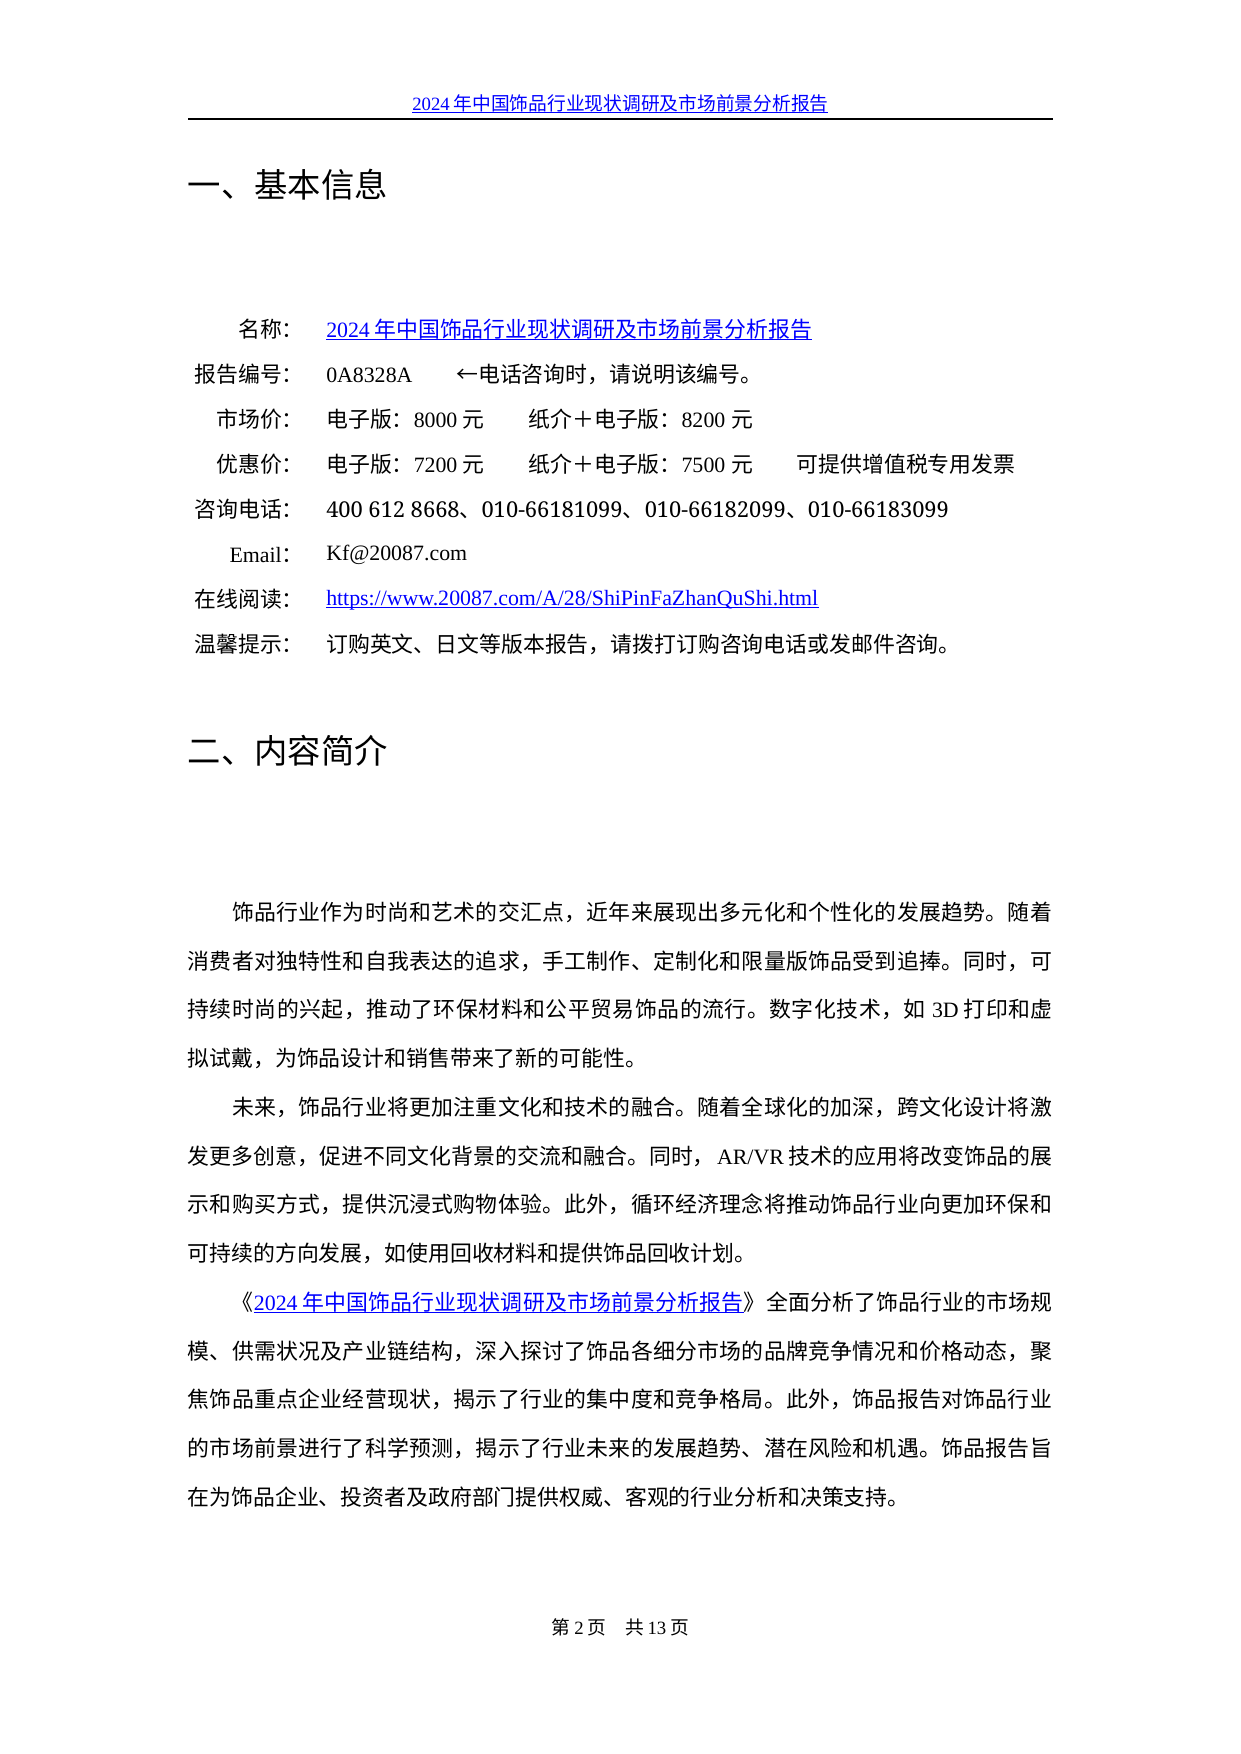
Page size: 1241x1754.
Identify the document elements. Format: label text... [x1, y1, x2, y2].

table_cell 优惠价： [167, 447, 315, 492]
title 一、基本信息 [187, 150, 1053, 215]
table_cell 0A8328A ←电话咨询时，请说明该编号。 [315, 357, 1073, 402]
table_header 名称： [167, 312, 315, 357]
table_cell 市场价： [167, 402, 315, 447]
table_cell 电子版：8000 元 纸介＋电子版：8200 元 [315, 402, 1073, 447]
table_cell 400 612 8668、010-66181099、010-66182099、010-66183099 [315, 492, 1073, 537]
table_cell Kf@20087.com [315, 537, 1073, 582]
table_cell 报告编号： [167, 357, 315, 402]
table_cell Email： [167, 537, 315, 582]
title 二、内容简介 [187, 717, 1053, 782]
table_cell 温馨提示： [167, 627, 315, 672]
table_header 2024年中国饰品行业现状调研及市场前景分析报告 [315, 312, 1073, 357]
table_cell 电子版：7200 元 纸介＋电子版：7500 元 可提供增值税专用发票 [315, 447, 1073, 492]
table_cell [315, 582, 1073, 627]
table_cell 订购英文、日文等版本报告，请拨打订购咨询电话或发邮件咨询。 [315, 627, 1073, 672]
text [187, 894, 1053, 1512]
table_cell 咨询电话： [167, 492, 315, 537]
table_cell 在线阅读： [167, 582, 315, 627]
